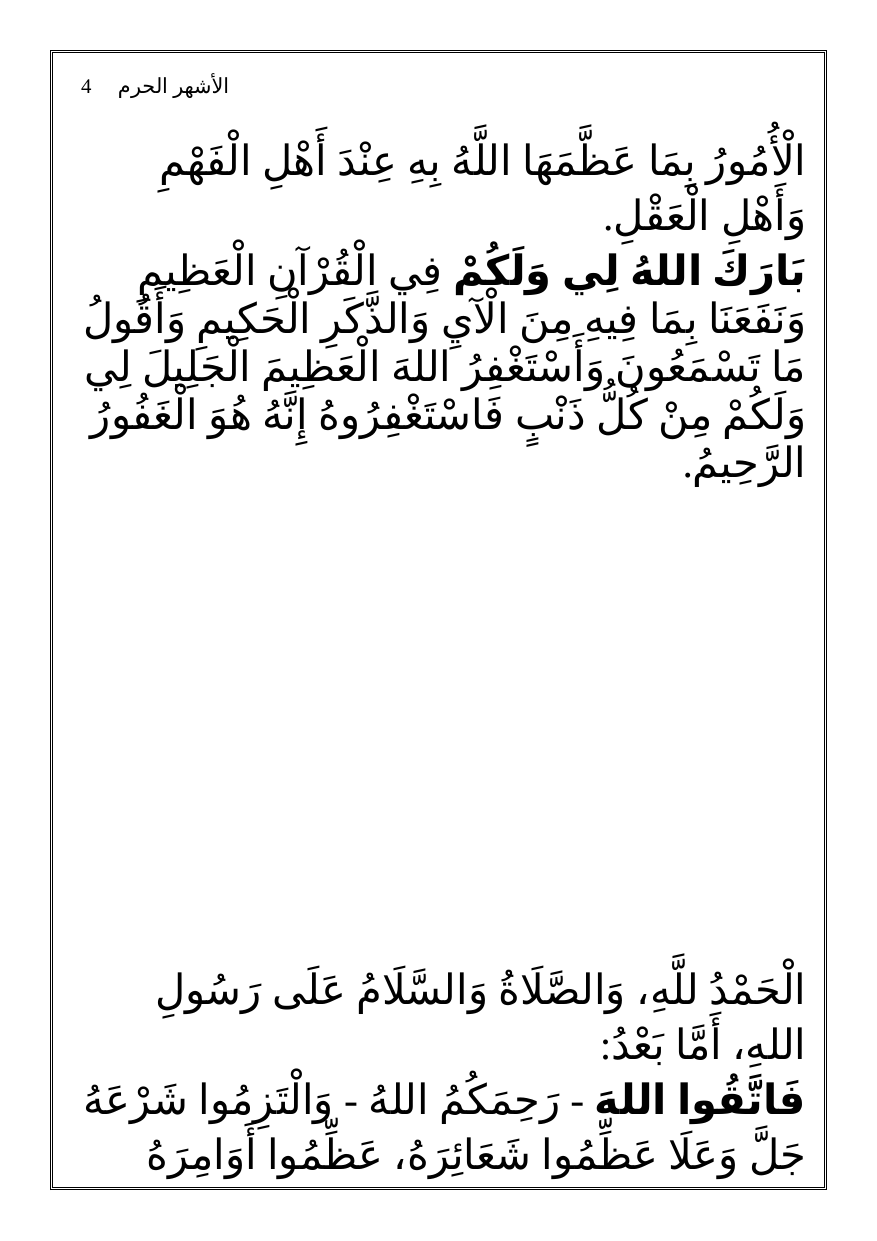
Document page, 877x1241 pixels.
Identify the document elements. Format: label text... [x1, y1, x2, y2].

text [71, 1075, 806, 1178]
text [71, 136, 806, 239]
text الْحَمْدُ للَّهِ، وَالصَّلَاةُ وَالسَّلَامُ عَلَى رَسُولِ اللهِ، أَمَّا بَعْدُ: [71, 965, 806, 1068]
text بَارَكَ اللهُ لِي وَلَكُمْ فِي الْقُرْآنِ الْعَظِيمِ وَنَفَعَنَا بِمَا فِيهِ مِنَ الْآيِ وَالذَّكَرِ الْحَكِيمِ وَأَقُولُ مَا تَسْمَعُونَ وَأَسْتَغْفِرُ اللهَ الْعَظِيمَ الْجَلِيلَ لِي وَلَكُمْ مِنْ كُلُّ ذَنْبٍ فَاسْتَغْفِرُوهُ إِنَّهُ هُوَ الْغَفُورُ الرَّحِيمُ. [71, 246, 806, 486]
